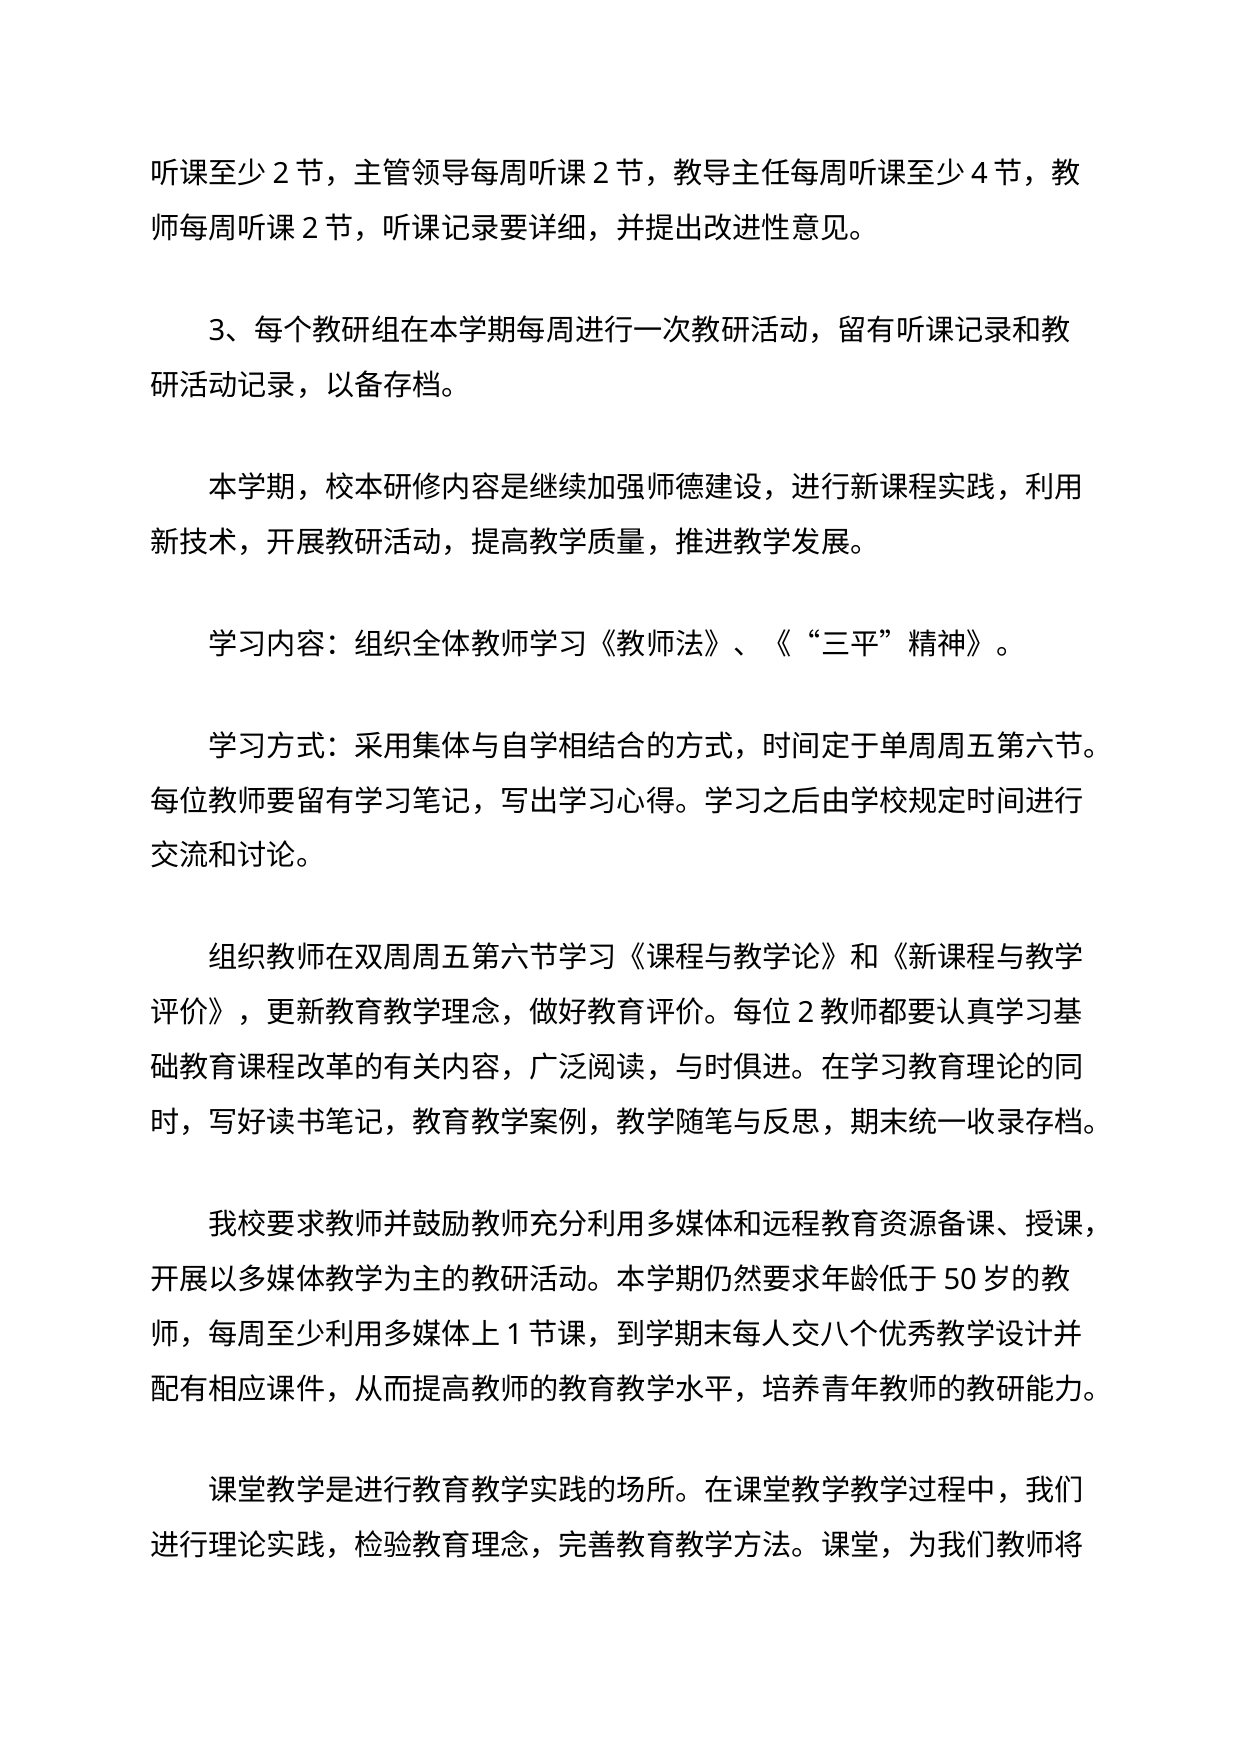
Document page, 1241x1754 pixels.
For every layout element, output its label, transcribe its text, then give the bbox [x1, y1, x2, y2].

text 学习方式：采用集体与自学相结合的方式，时间定于单周周五第六节。每位教师要留有学习笔记，写出学习心得。学习之后由学校规定时间进行交流和讨论。 [150, 722, 1090, 874]
text 我校要求教师并鼓励教师充分利用多媒体和远程教育资源备课、授课，开展以多媒体教学为主的教研活动。本学期仍然要求年龄低于50岁的教师，每周至少利用多媒体上1节课，到学期末每人交八个优秀教学设计并配有相应课件，从而提高教师的教育教学水平，培养青年教师的教研能力。 [150, 1200, 1090, 1407]
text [150, 150, 1090, 247]
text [150, 1467, 1090, 1564]
text 学习内容：组织全体教师学习《教师法》、《“三平”精神》。 [150, 620, 1090, 663]
text 组织教师在双周周五第六节学习《课程与教学论》和《新课程与教学评价》，更新教育教学理念，做好教育评价。每位2教师都要认真学习基础教育课程改革的有关内容，广泛阅读，与时俱进。在学习教育理论的同时，写好读书笔记，教育教学案例，教学随笔与反思，期末统一收录存档。 [150, 934, 1090, 1141]
text 本学期，校本研修内容是继续加强师德建设，进行新课程实践，利用新技术，开展教研活动，提高教学质量，推进教学发展。 [150, 464, 1090, 561]
text 3、每个教研组在本学期每周进行一次教研活动，留有听课记录和教研活动记录，以备存档。 [150, 307, 1090, 404]
